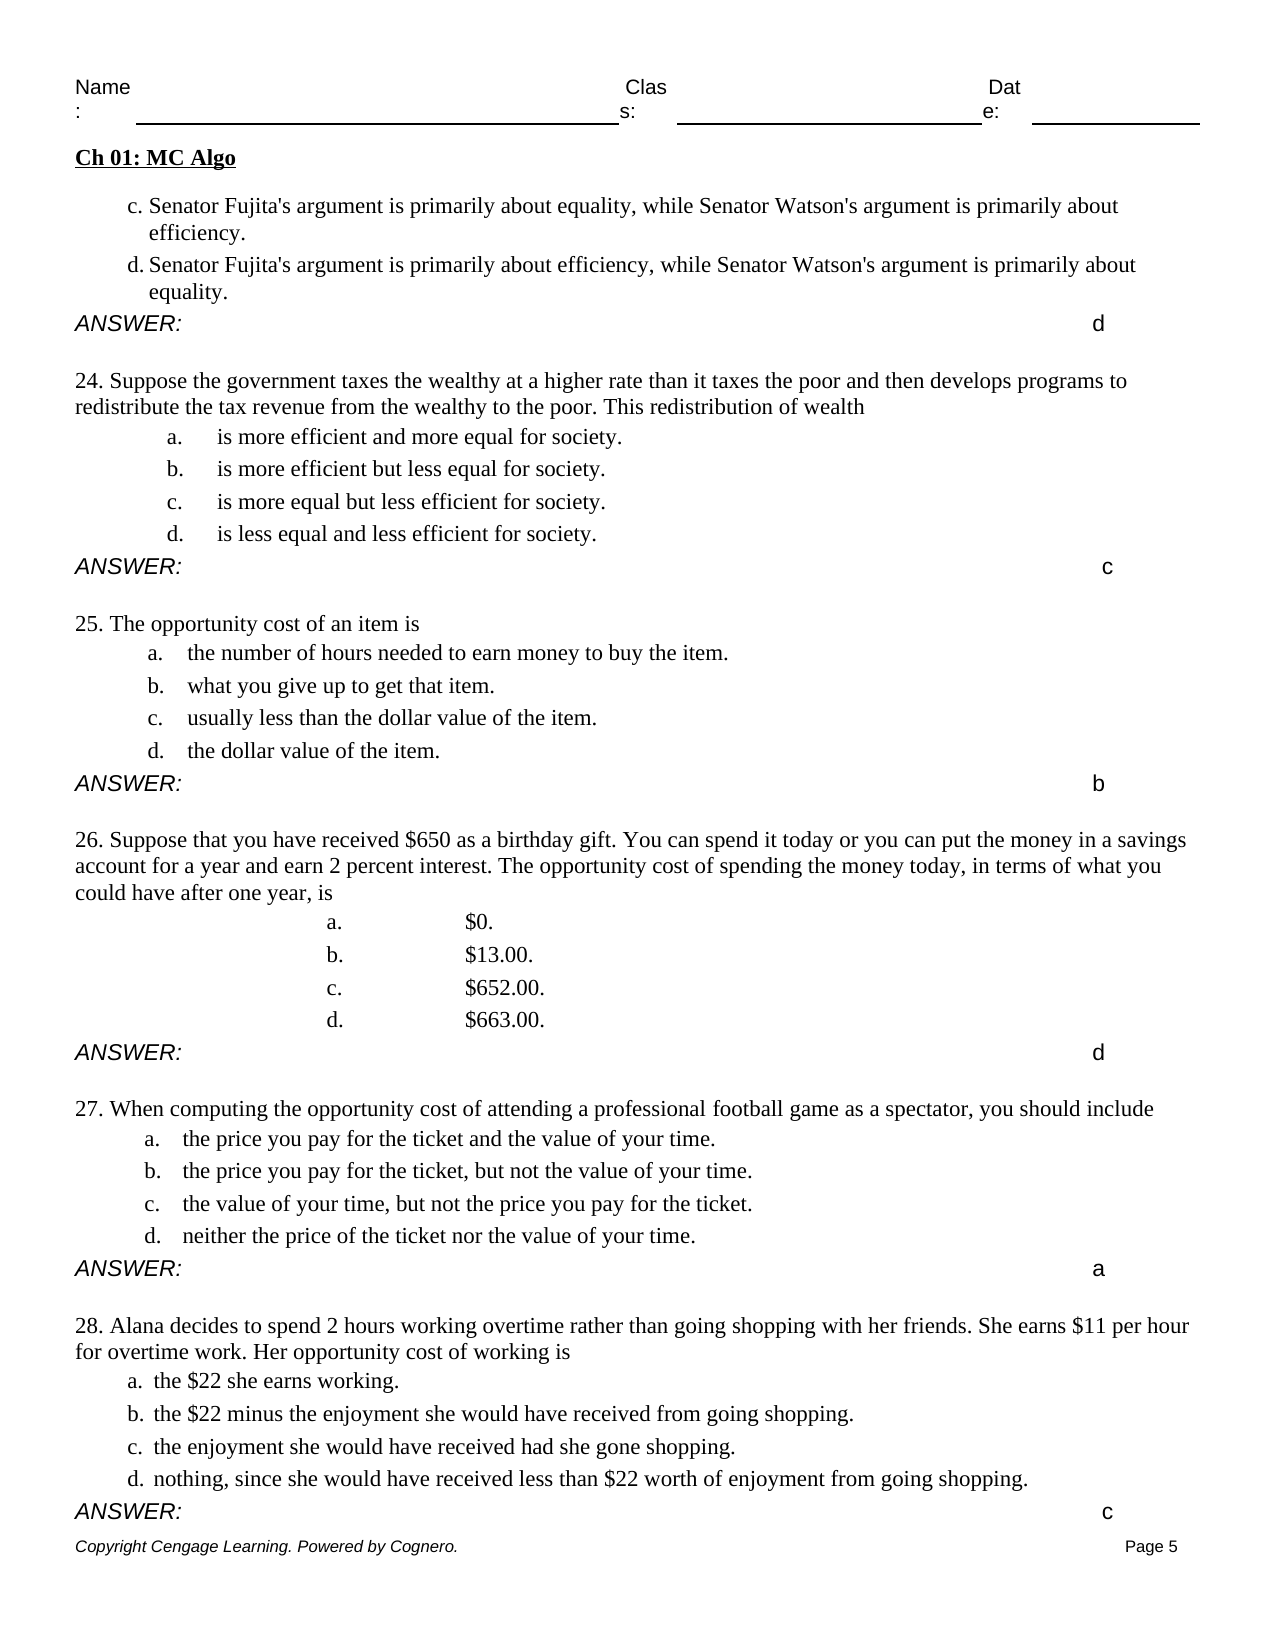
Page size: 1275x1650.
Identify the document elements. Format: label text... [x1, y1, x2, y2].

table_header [75, 189, 1200, 340]
table_header 24. Suppose the government taxes the wealthy at a higher rate than it taxes the poor and then develops programs to redistribute the tax revenue from the wealthy to the poor. This redistribution of wealth [75, 367, 1200, 583]
table_header 26. Suppose that you have received $650 as a birthday gift. You can spend it today or you can put the money in a savings account for a year and earn 2 percent interest. The opportunity cost of spending the money today, in terms of what you could have after one year, is [75, 826, 1200, 1068]
table_header 25. The opportunity cost of an item is [75, 610, 1200, 799]
table_header 28. Alana decides to spend 2 hours working overtime rather than going shopping with her friends. She earns $11 per hour for overtime work. Her opportunity cost of working is [75, 1312, 1200, 1528]
table_header 27. When computing the opportunity cost of attending a professional football game as a spectator, you should include [75, 1095, 1200, 1285]
